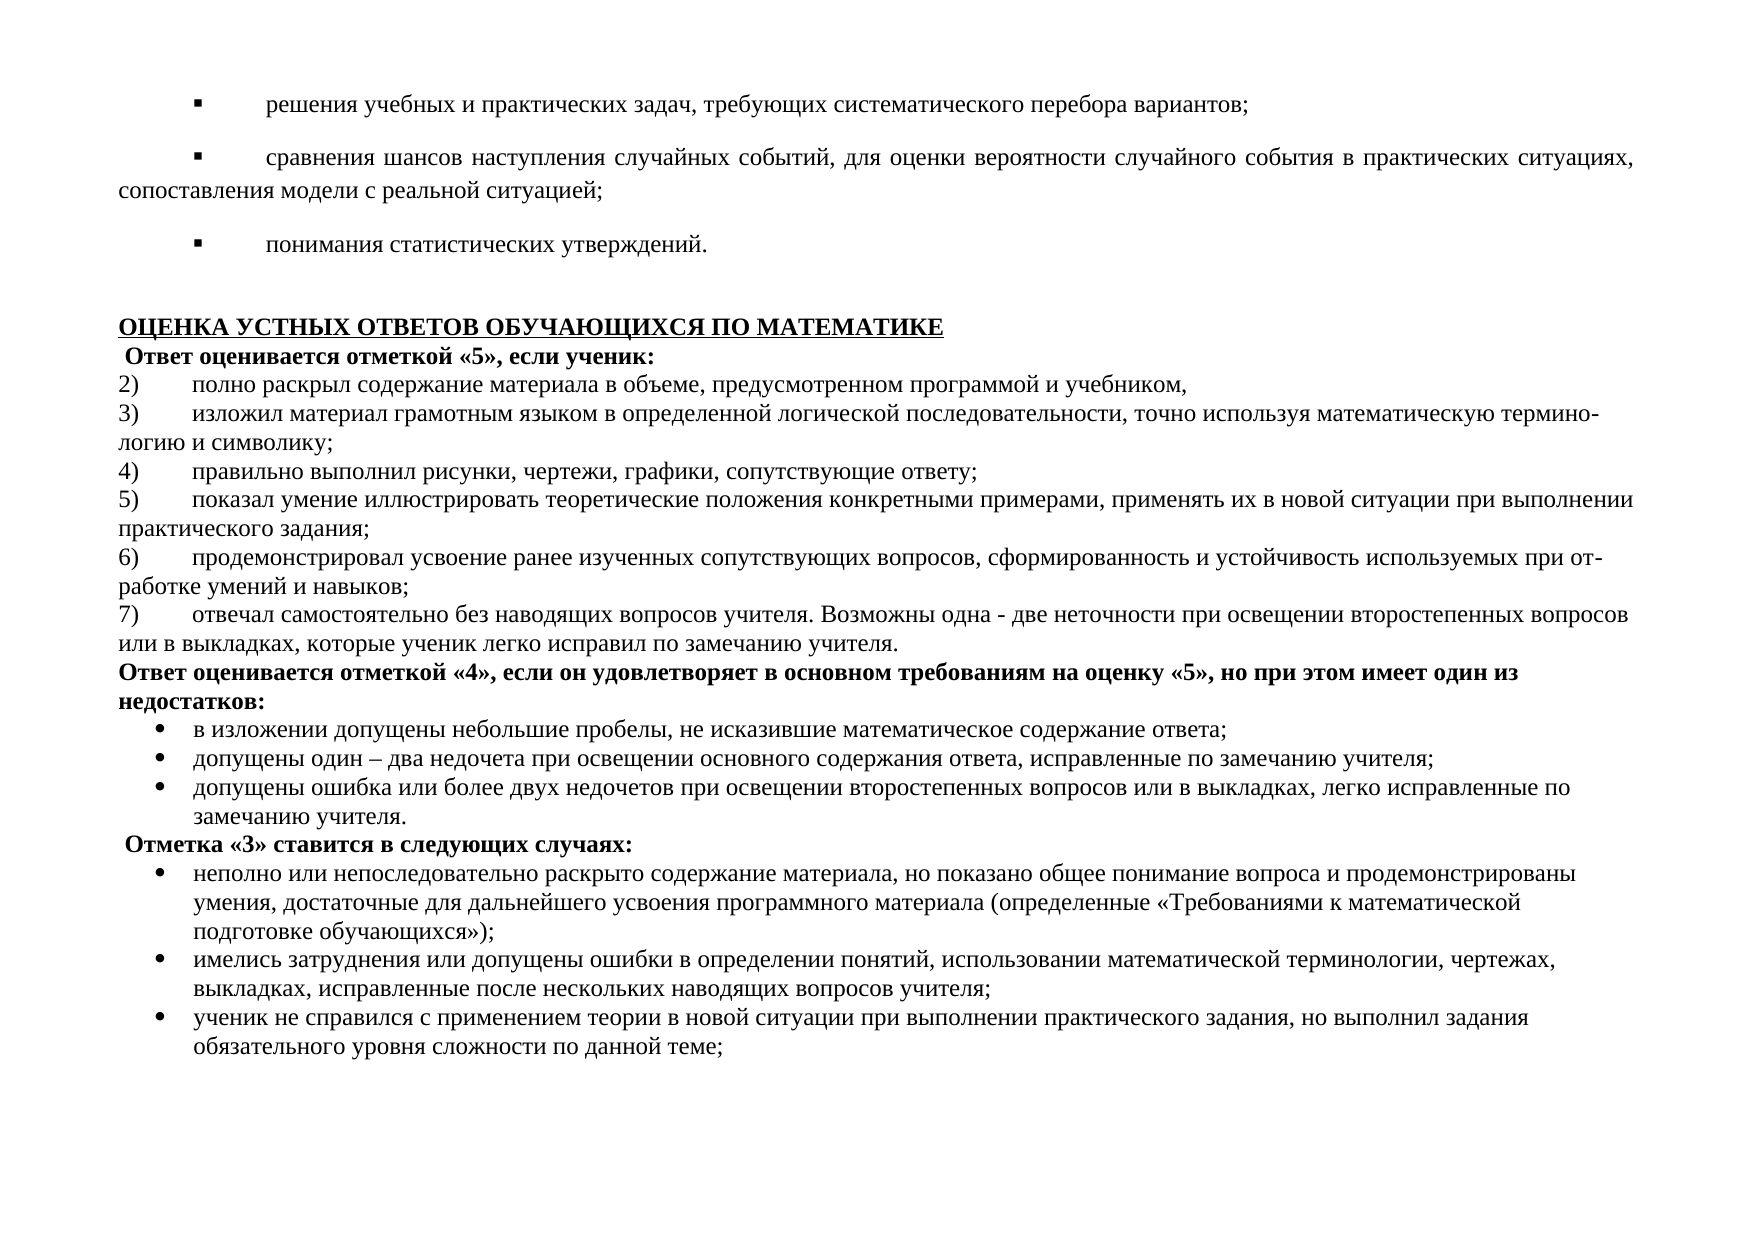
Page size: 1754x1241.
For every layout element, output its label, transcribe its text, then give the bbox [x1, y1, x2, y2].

list неполно или непоследовательно раскрыто содержание материала, но показано общее понимание вопроса и продемонстрированы умения, достаточные для дальнейшего усвоения программного материала (определенные «Требованиями к математической подготовке обучающихся»); [156, 858, 1636, 944]
text ОЦЕНКА УСТНЫХ ОТВЕТОВ ОБУЧАЮЩИХСЯ ПО МАТЕМАТИКЕ [118, 312, 1636, 341]
list решения учебных и практических задач, требующих систематического перебора вариантов; [118, 89, 1636, 117]
text Ответ оценивается отметкой «5», если ученик: [118, 341, 1636, 369]
list допущены один – два недочета при освещении основного содержания ответа, исправленные по замечанию учителя; [156, 743, 1636, 772]
list продемонстрировал усвоение ранее изученных сопутствующих вопросов, сформированность и устойчивость используемых при отработке умений и навыков; [118, 542, 1636, 599]
list ученик не справился с применением теории в новой ситуации при выполнении практического задания, но выполнил задания обязательного уровня сложности по данной теме; [156, 1002, 1636, 1059]
list сравнения шансов наступления случайных событий, для оценки вероятности случайного события в практических ситуациях, сопоставления модели с реальной ситуацией; [118, 142, 1636, 204]
list изложил материал грамотным языком в определенной логической последовательности, точно используя математическую терминологию и символику; [118, 398, 1636, 456]
list имелись затруднения или допущены ошибки в определении понятий, использовании математической терминологии, чертежах, выкладках, исправленные после нескольких наводящих вопросов учителя; [156, 944, 1636, 1002]
list допущены ошибка или более двух недочетов при освещении второстепенных вопросов или в выкладках, легко исправленные по замечанию учителя. [156, 772, 1636, 829]
list в изложении допущены небольшие пробелы, не исказившие математическое содержание ответа; [156, 714, 1636, 743]
list показал умение иллюстрировать теоретические положения конкретными примерами, применять их в новой ситуации при выполнении практического задания; [118, 484, 1636, 542]
list правильно выполнил рисунки, чертежи, графики, сопутствующие ответу; [118, 456, 1636, 484]
list полно раскрыл содержание материала в объеме, предусмотренном программой и учебником, [118, 369, 1636, 398]
text Отметка «3» ставится в следующих случаях: [118, 829, 1636, 858]
list отвечал самостоятельно без наводящих вопросов учителя. Возможны одна - две неточности при освещении второстепенных вопросов или в выкладках, которые ученик легко исправил по замечанию учителя. [118, 599, 1636, 657]
text Ответ оценивается отметкой «4», если он удовлетворяет в основном требованиям на оценку «5», но при этом имеет один из недостатков: [118, 657, 1636, 714]
list понимания статистических утверждений. [118, 229, 1636, 258]
